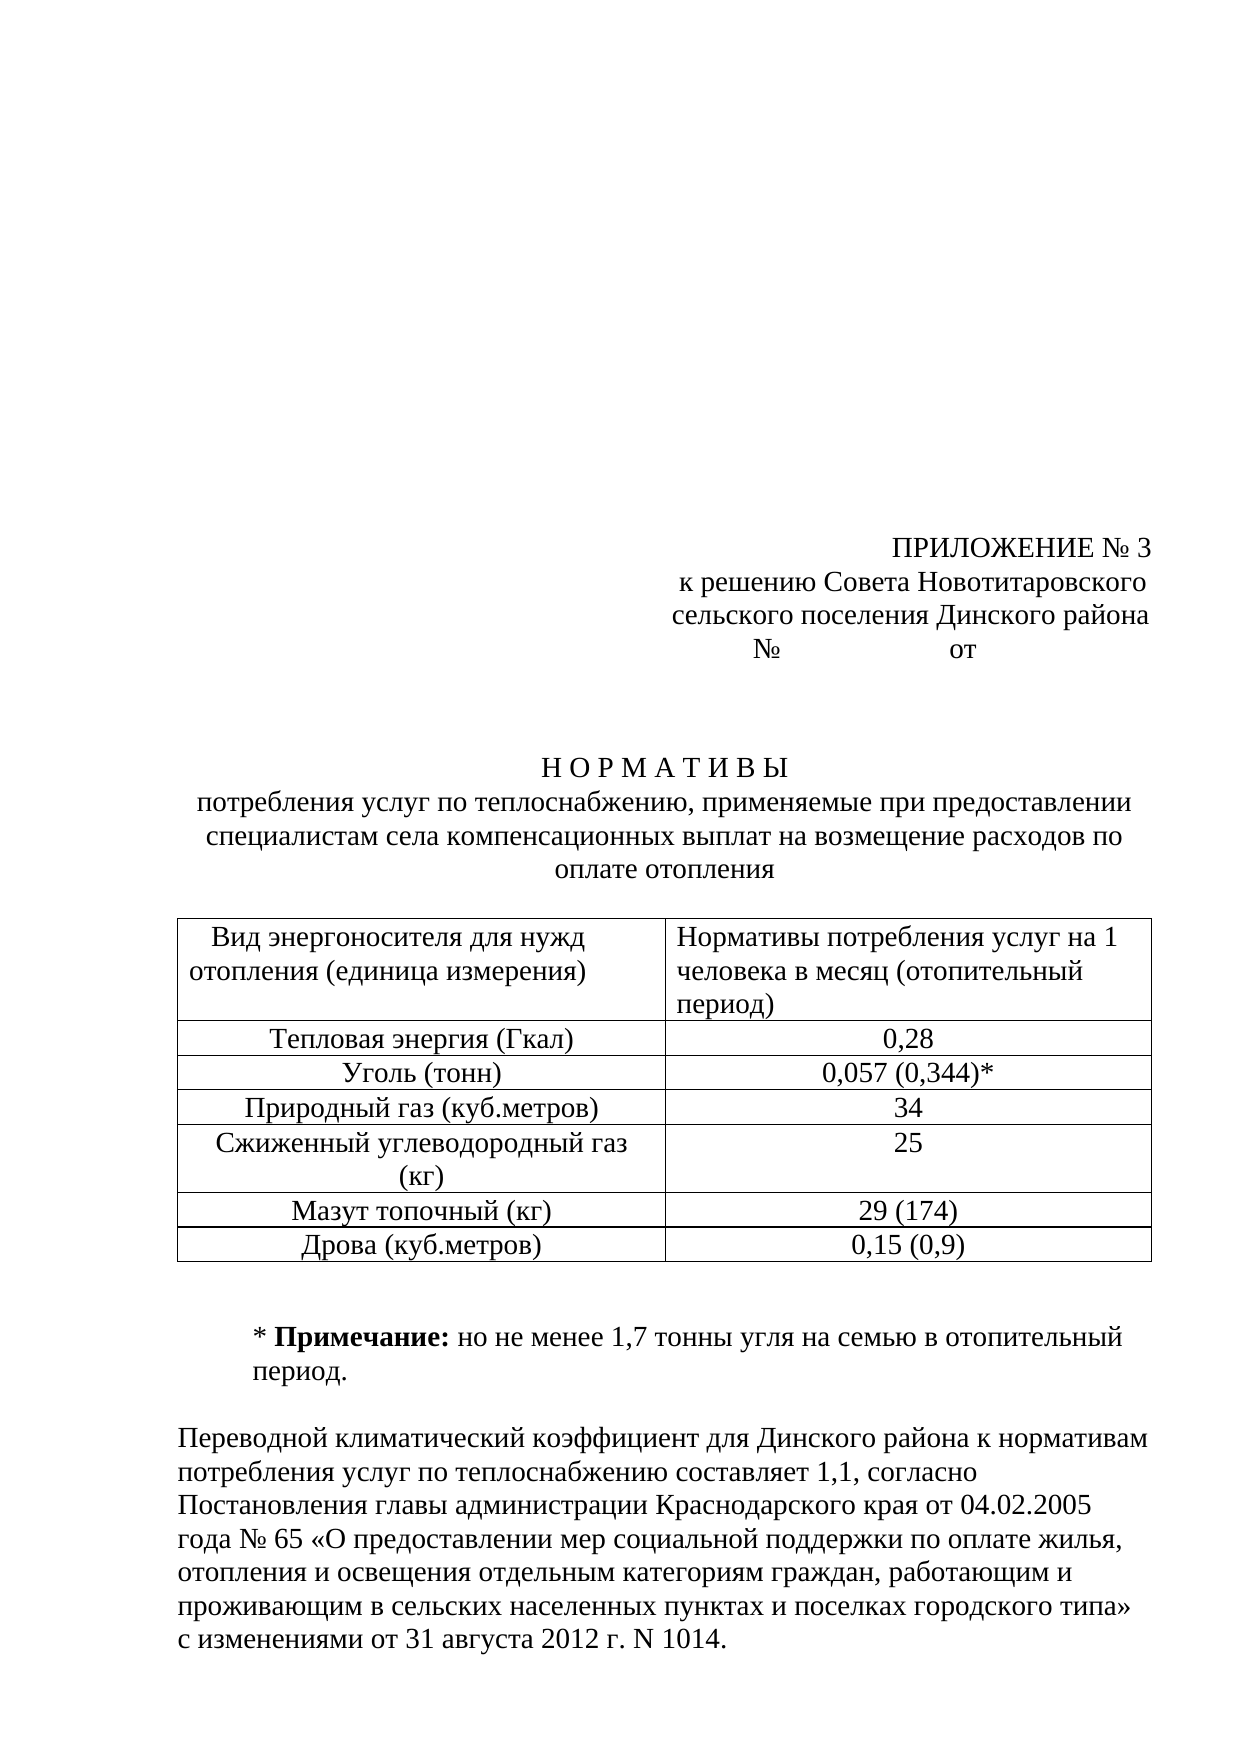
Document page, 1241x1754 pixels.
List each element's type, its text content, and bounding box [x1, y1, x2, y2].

table_cell 34 [666, 1090, 1151, 1124]
text сельского поселения Динского района [650, 597, 1152, 631]
table_cell 0,057 (0,344)* [666, 1056, 1151, 1089]
text ПРИЛОЖЕНИЕ № 3 [177, 530, 1152, 564]
table_cell 29 (174) [666, 1193, 1151, 1226]
table_cell Уголь (тонн) [178, 1056, 665, 1089]
text № от [177, 631, 1152, 664]
table_header Нормативы потребления услуг на 1 человека в месяц (отопительный период) [666, 919, 1151, 1020]
table_cell 25 [666, 1125, 1151, 1192]
table_cell Природный газ (куб.метров) [178, 1090, 665, 1124]
table_cell 0,28 [666, 1021, 1151, 1054]
text потребления услуг по теплоснабжению, применяемые при предоставлении специалистам села компенсационных выплат на возмещение расходов по оплате отопления [177, 784, 1152, 885]
text * Примечание: но не менее 1,7 тонны угля на семью в отопительный период. [252, 1319, 1152, 1387]
text Переводной климатический коэффициент для Динского района к нормативам потребления услуг по теплоснабжению составляет 1,1, согласно Постановления главы администрации Краснодарского края от 04.02.2005 года № 65 «О предоставлении мер социальной поддержки по оплате жилья, отопления и освещения отдельным категориям граждан, работающим и проживающим в сельских населенных пунктах и поселках городского типа» с изменениями от 31 августа 2012 г. N 1014. [177, 1420, 1152, 1655]
text Н О Р М А Т И В Ы [177, 751, 1152, 784]
table_cell Мазут топочный (кг) [178, 1193, 665, 1226]
table_cell Сжиженный углеводородный газ (кг) [178, 1125, 665, 1192]
table_cell Дрова (куб.метров) [178, 1228, 665, 1261]
table_cell Тепловая энергия (Гкал) [178, 1021, 665, 1054]
table_cell 0,15 (0,9) [666, 1228, 1151, 1261]
text к решению Совета Новотитаровского [650, 564, 1152, 597]
table_header Вид энергоносителя для нужд отопления (единица измерения) [178, 919, 665, 1020]
